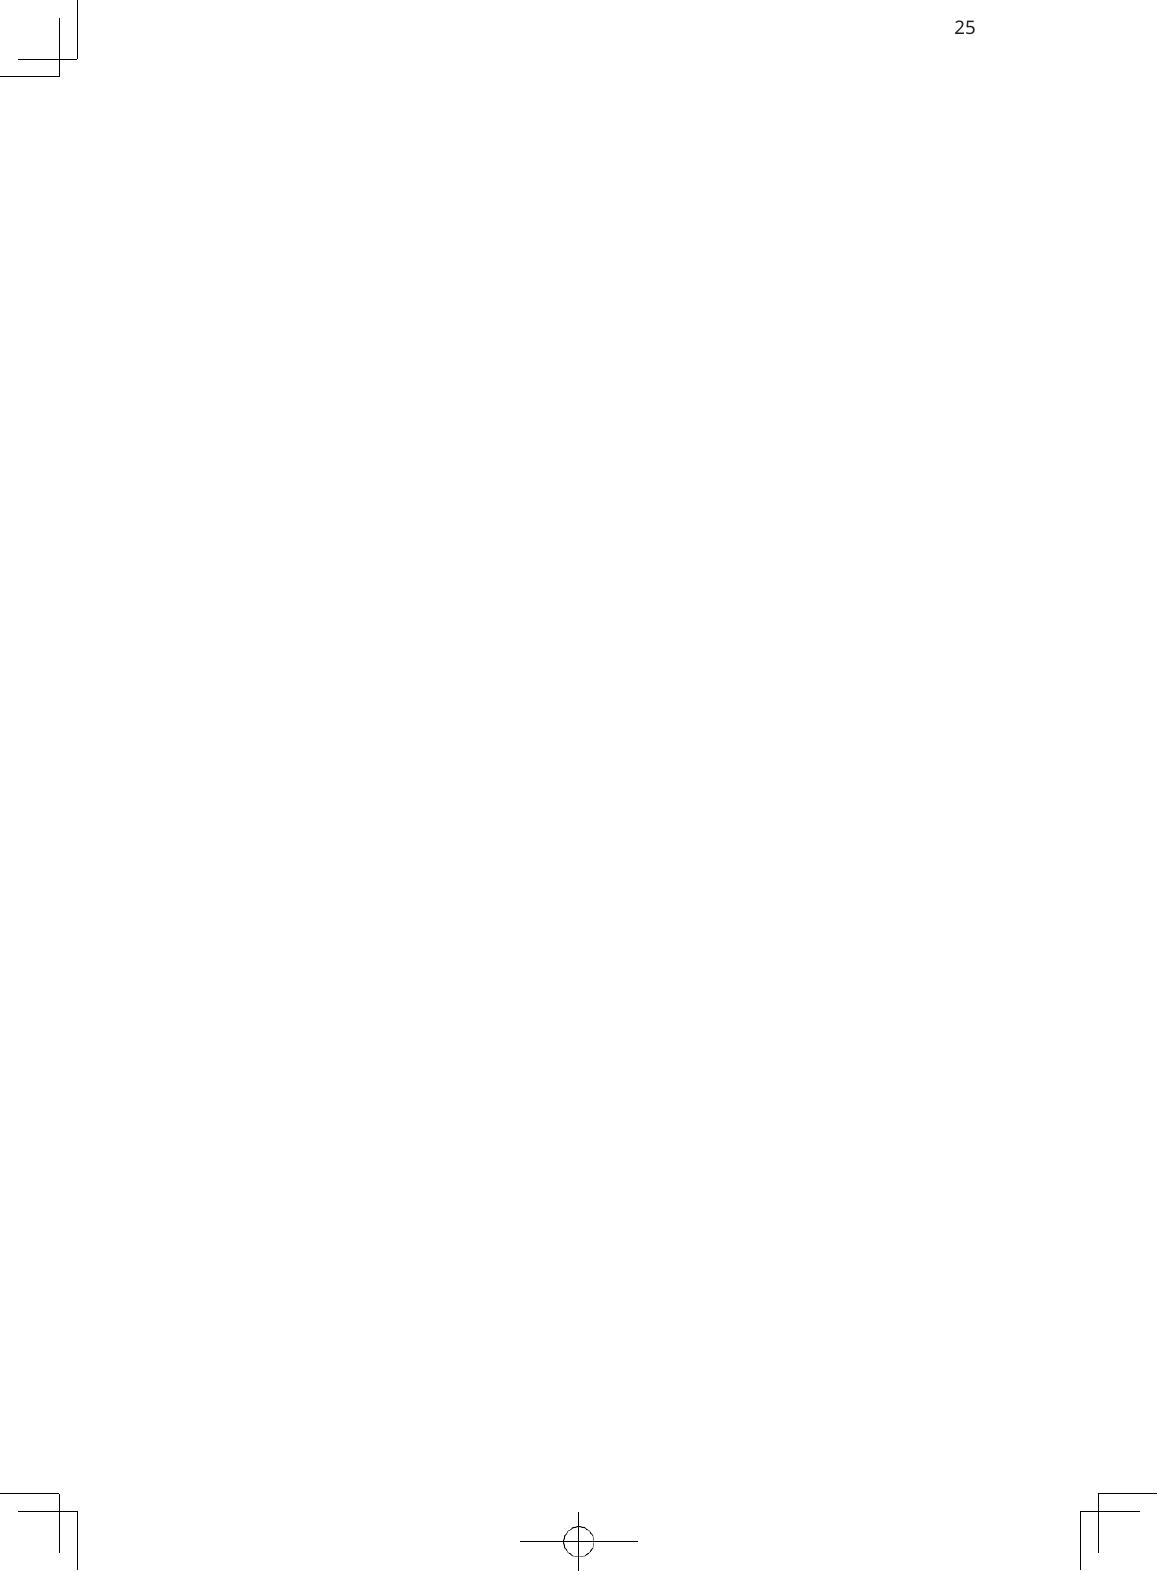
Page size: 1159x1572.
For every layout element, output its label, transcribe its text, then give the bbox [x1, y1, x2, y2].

text 25 [77, 14, 976, 40]
picture [563, 1542, 578, 1557]
picture [579, 1542, 594, 1557]
picture [563, 1526, 578, 1541]
picture [579, 1526, 594, 1541]
